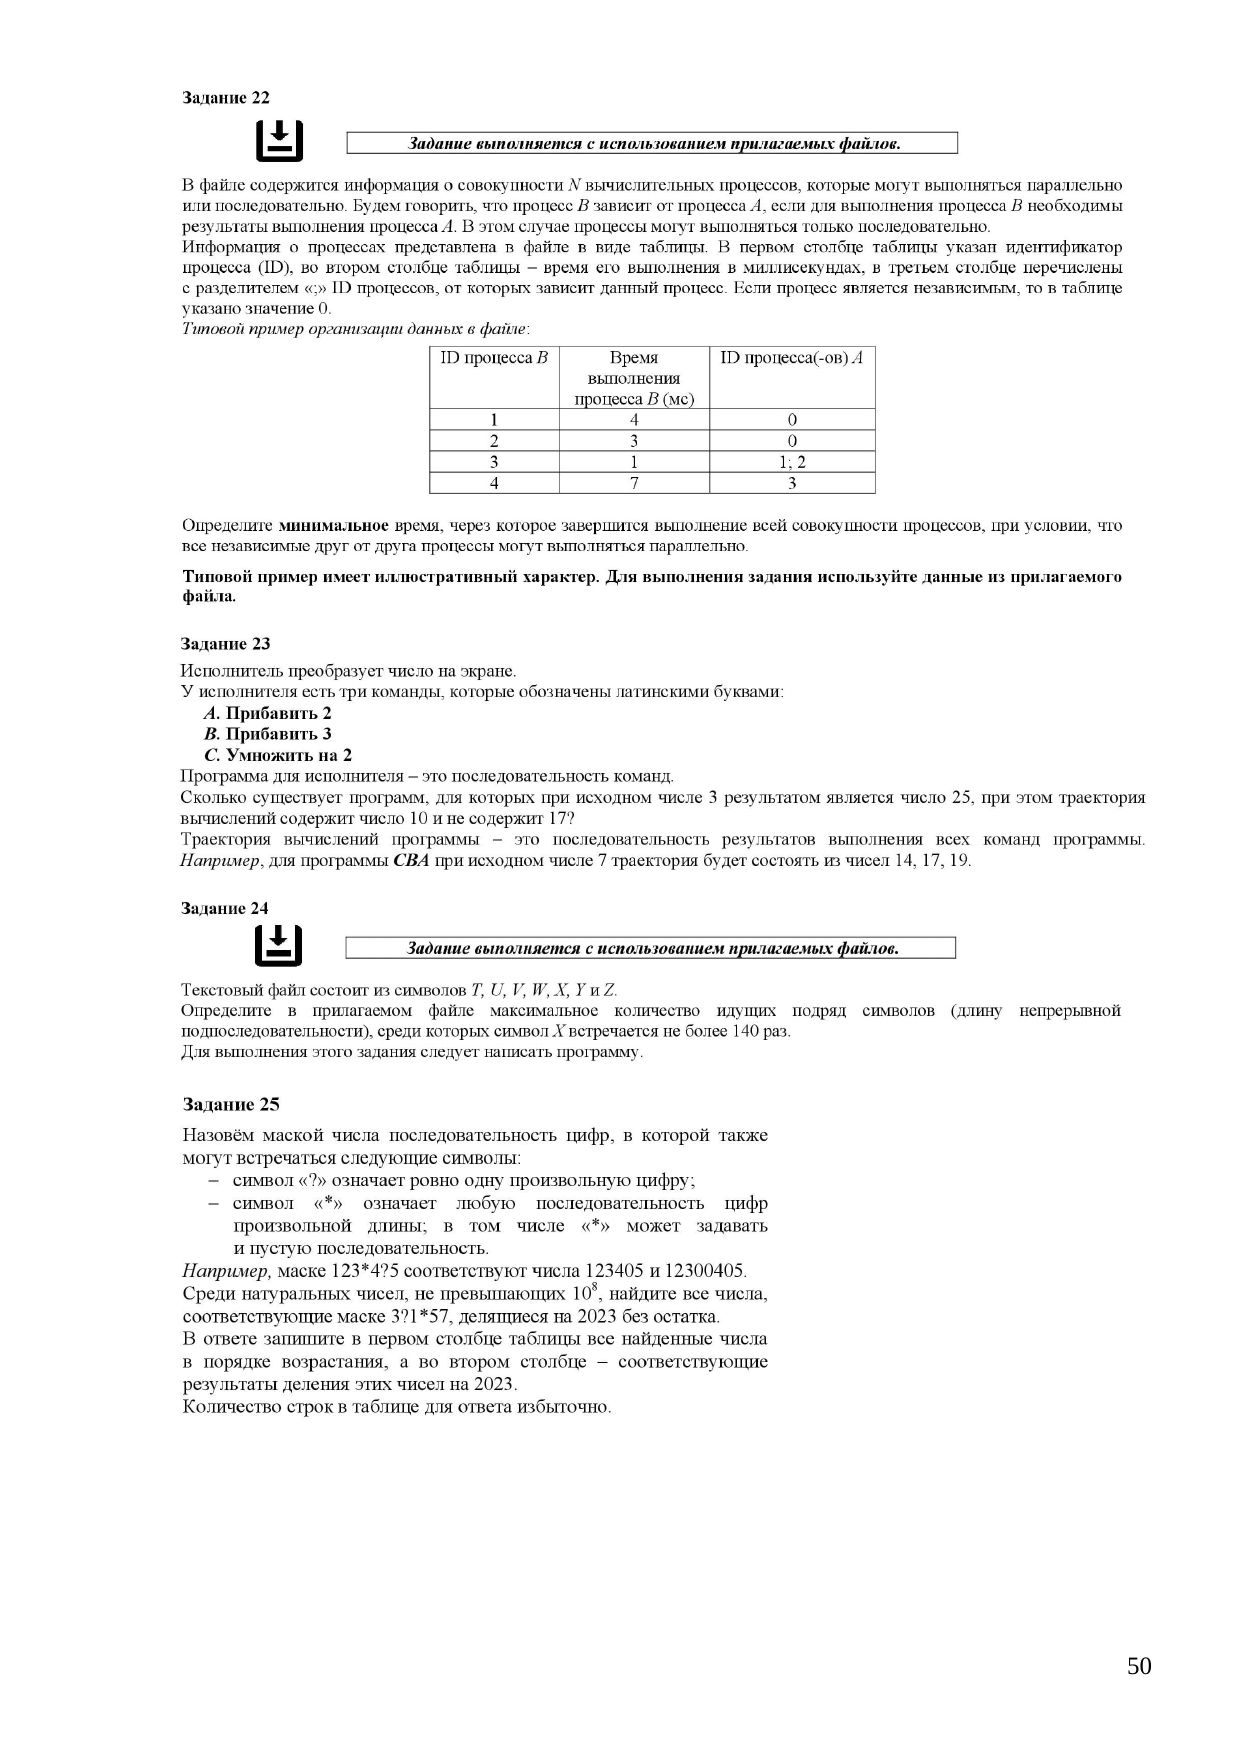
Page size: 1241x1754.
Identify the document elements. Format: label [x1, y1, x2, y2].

picture [177, 1090, 788, 1422]
picture [177, 634, 1147, 871]
picture [177, 899, 1126, 1062]
picture [177, 88, 1128, 606]
